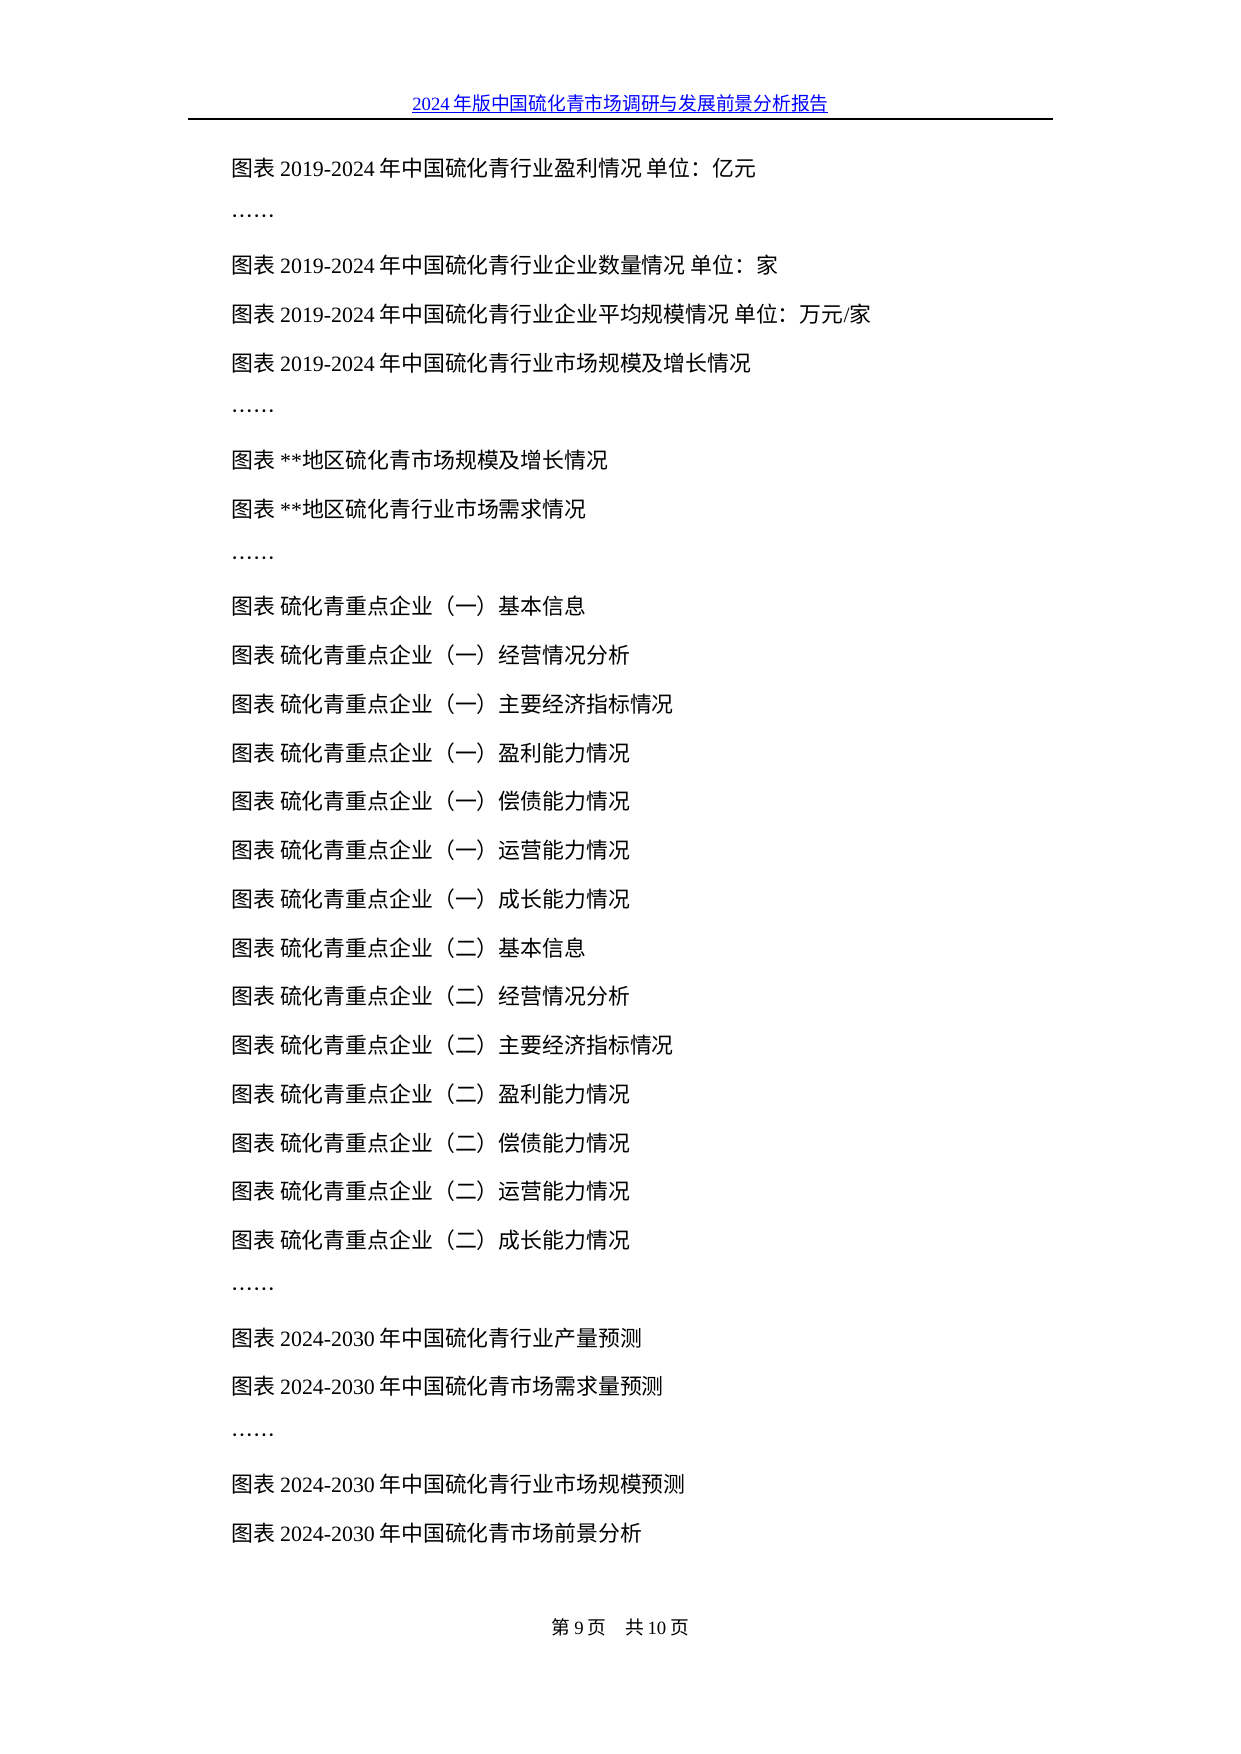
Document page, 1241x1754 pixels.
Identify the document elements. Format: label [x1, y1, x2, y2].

text [187, 150, 1053, 1548]
